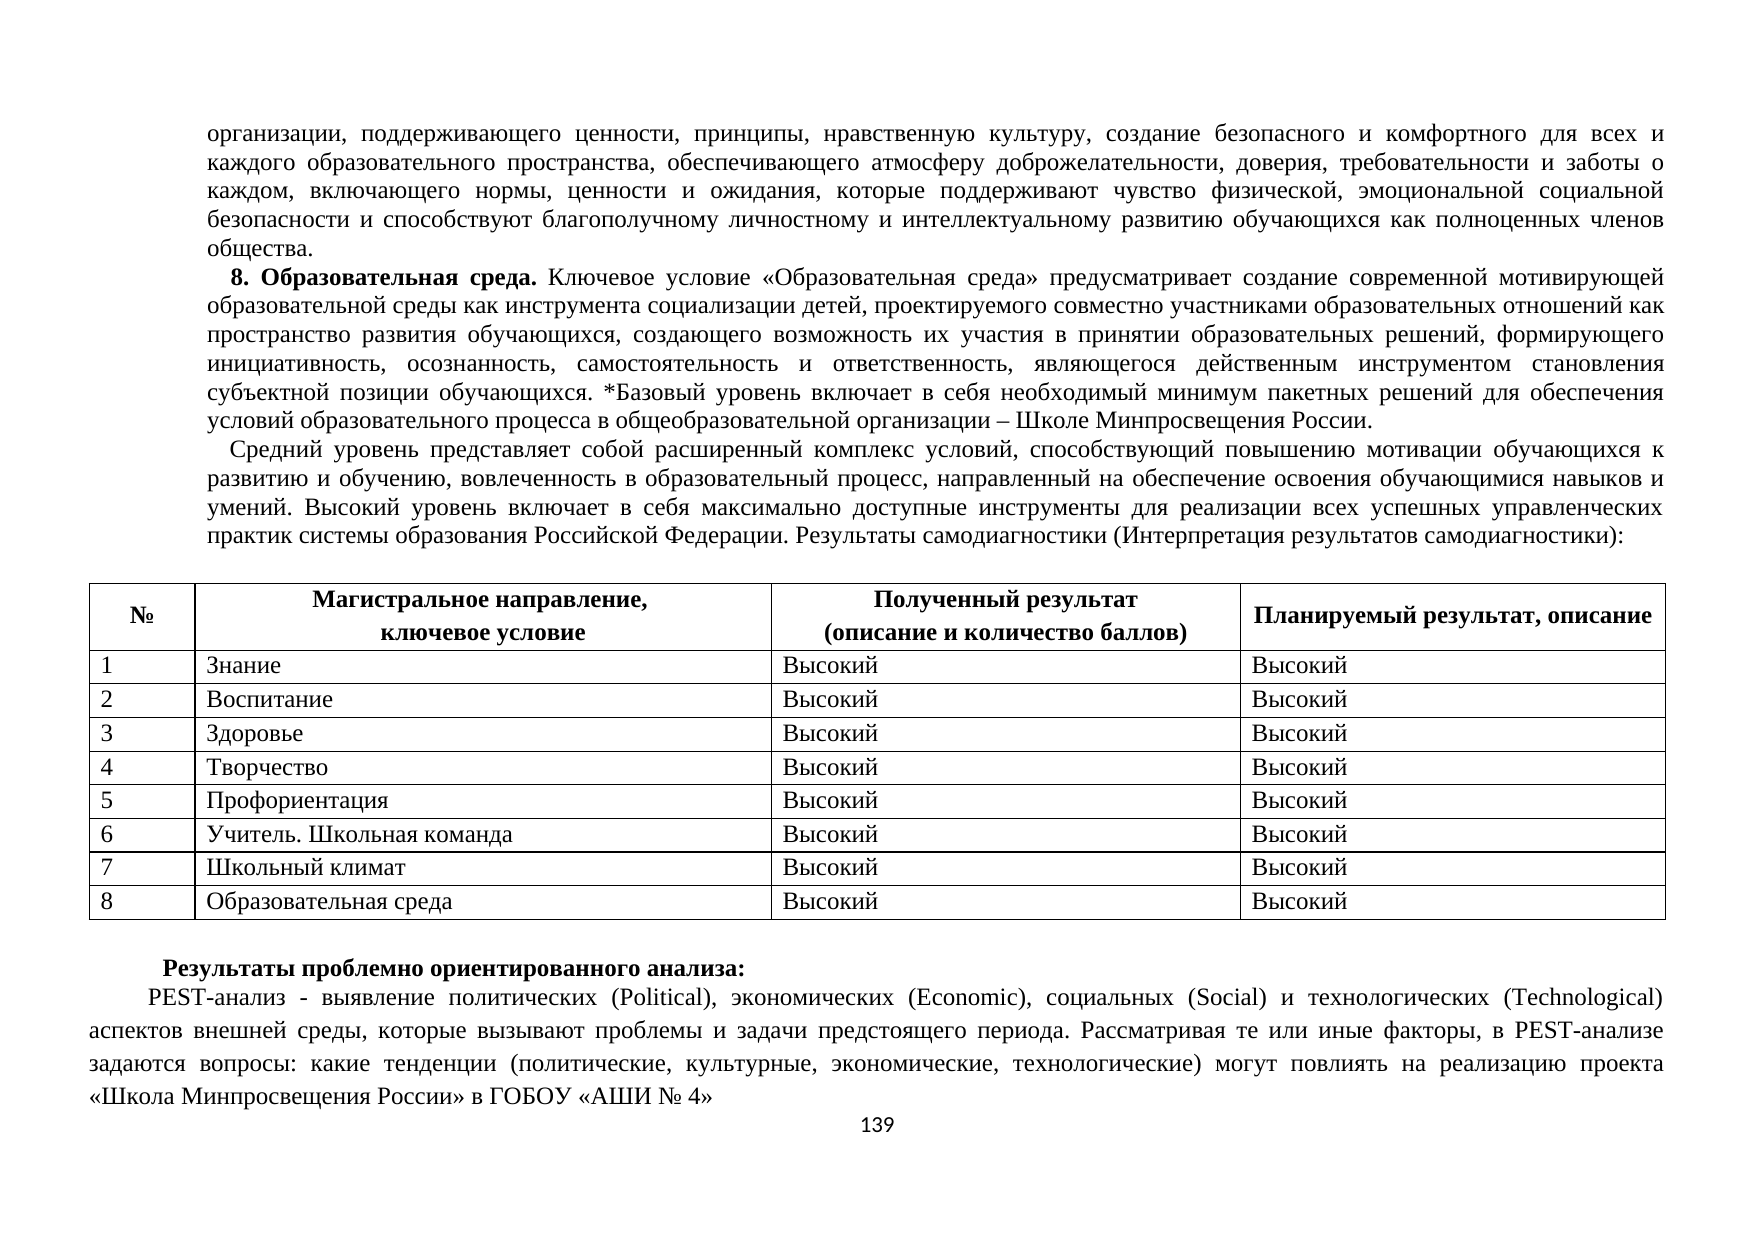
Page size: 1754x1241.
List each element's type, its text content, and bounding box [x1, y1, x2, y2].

table_cell Высокий [1241, 752, 1665, 784]
table_cell 1 [90, 651, 194, 683]
table_cell Школьный климат [196, 853, 771, 885]
table_header № [90, 584, 194, 649]
table_cell Профориентация [196, 785, 771, 818]
table_cell Высокий [1241, 886, 1665, 919]
list Средний уровень представляет собой расширенный комплекс условий, способствующий повышению мотивации обучающихся к развитию и обучению, вовлеченность в образовательный процесс, направленный на обеспечение освоения обучающимися навыков и умений. Высокий уровень включает в себя максимально доступные инструменты для реализации всех успешных управленческих практик системы образования Российской Федерации. Результаты самодиагностики (Интерпретация результатов самодиагностики): [162, 434, 1665, 549]
table_cell Высокий [772, 785, 1240, 818]
table_cell 6 [90, 819, 194, 851]
table_cell 7 [90, 853, 194, 885]
table_header Планируемый результат, описание [1241, 584, 1665, 649]
list 8. Образовательная среда. Ключевое условие «Образовательная среда» предусматривает создание современной мотивирующей образовательной среды как инструмента социализации детей, проектируемого совместно участниками образовательных отношений как пространство развития обучающихся, создающего возможность их участия в принятии образовательных решений, формирующего инициативность, осознанность, самостоятельность и ответственность, являющегося действенным инструментом становления субъектной позиции обучающихся. *Базовый уровень включает в себя необходимый минимум пакетных решений для обеспечения условий образовательного процесса в общеобразовательной организации – Школе Минпросвещения России. [162, 262, 1665, 434]
table_cell Высокий [772, 684, 1240, 717]
table_cell 3 [90, 718, 194, 751]
table_cell Высокий [772, 718, 1240, 751]
table_cell 2 [90, 684, 194, 717]
table_cell Высокий [1241, 785, 1665, 818]
table_cell Высокий [772, 886, 1240, 919]
table_cell Учитель. Школьная команда [196, 819, 771, 851]
table_cell Воспитание [196, 684, 771, 717]
table_cell Образовательная среда [196, 886, 771, 919]
table_header Магистральное направление, ключевое условие [196, 584, 771, 649]
table_cell 4 [90, 752, 194, 784]
table_header Полученный результат (описание и количество баллов) [772, 584, 1240, 649]
table_cell Здоровье [196, 718, 771, 751]
table_cell Высокий [772, 651, 1240, 683]
table_cell Высокий [772, 853, 1240, 885]
table_cell Высокий [1241, 819, 1665, 851]
table_cell Высокий [1241, 718, 1665, 751]
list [162, 118, 1665, 262]
table_cell Высокий [772, 752, 1240, 784]
text PEST-анализ - выявление политических (Political), экономических (Economic), социальных (Social) и технологических (Technological) аспектов внешней среды, которые вызывают проблемы и задачи предстоящего периода. Рассматривая те или иные факторы, в PEST-анализе задаются вопросы: какие тенденции (политические, культурные, экономические, технологические) могут повлиять на реализацию проекта «Школа Минпросвещения России» в ГОБОУ «АШИ № 4» [89, 982, 1665, 1110]
table_cell 5 [90, 785, 194, 818]
table_cell Творчество [196, 752, 771, 784]
table_cell Высокий [772, 819, 1240, 851]
table_cell Знание [196, 651, 771, 683]
table_cell Высокий [1241, 684, 1665, 717]
table_cell Высокий [1241, 853, 1665, 885]
table_cell Высокий [1241, 651, 1665, 683]
text Результаты проблемно ориентированного анализа: [89, 953, 1665, 982]
table_cell 8 [90, 886, 194, 919]
